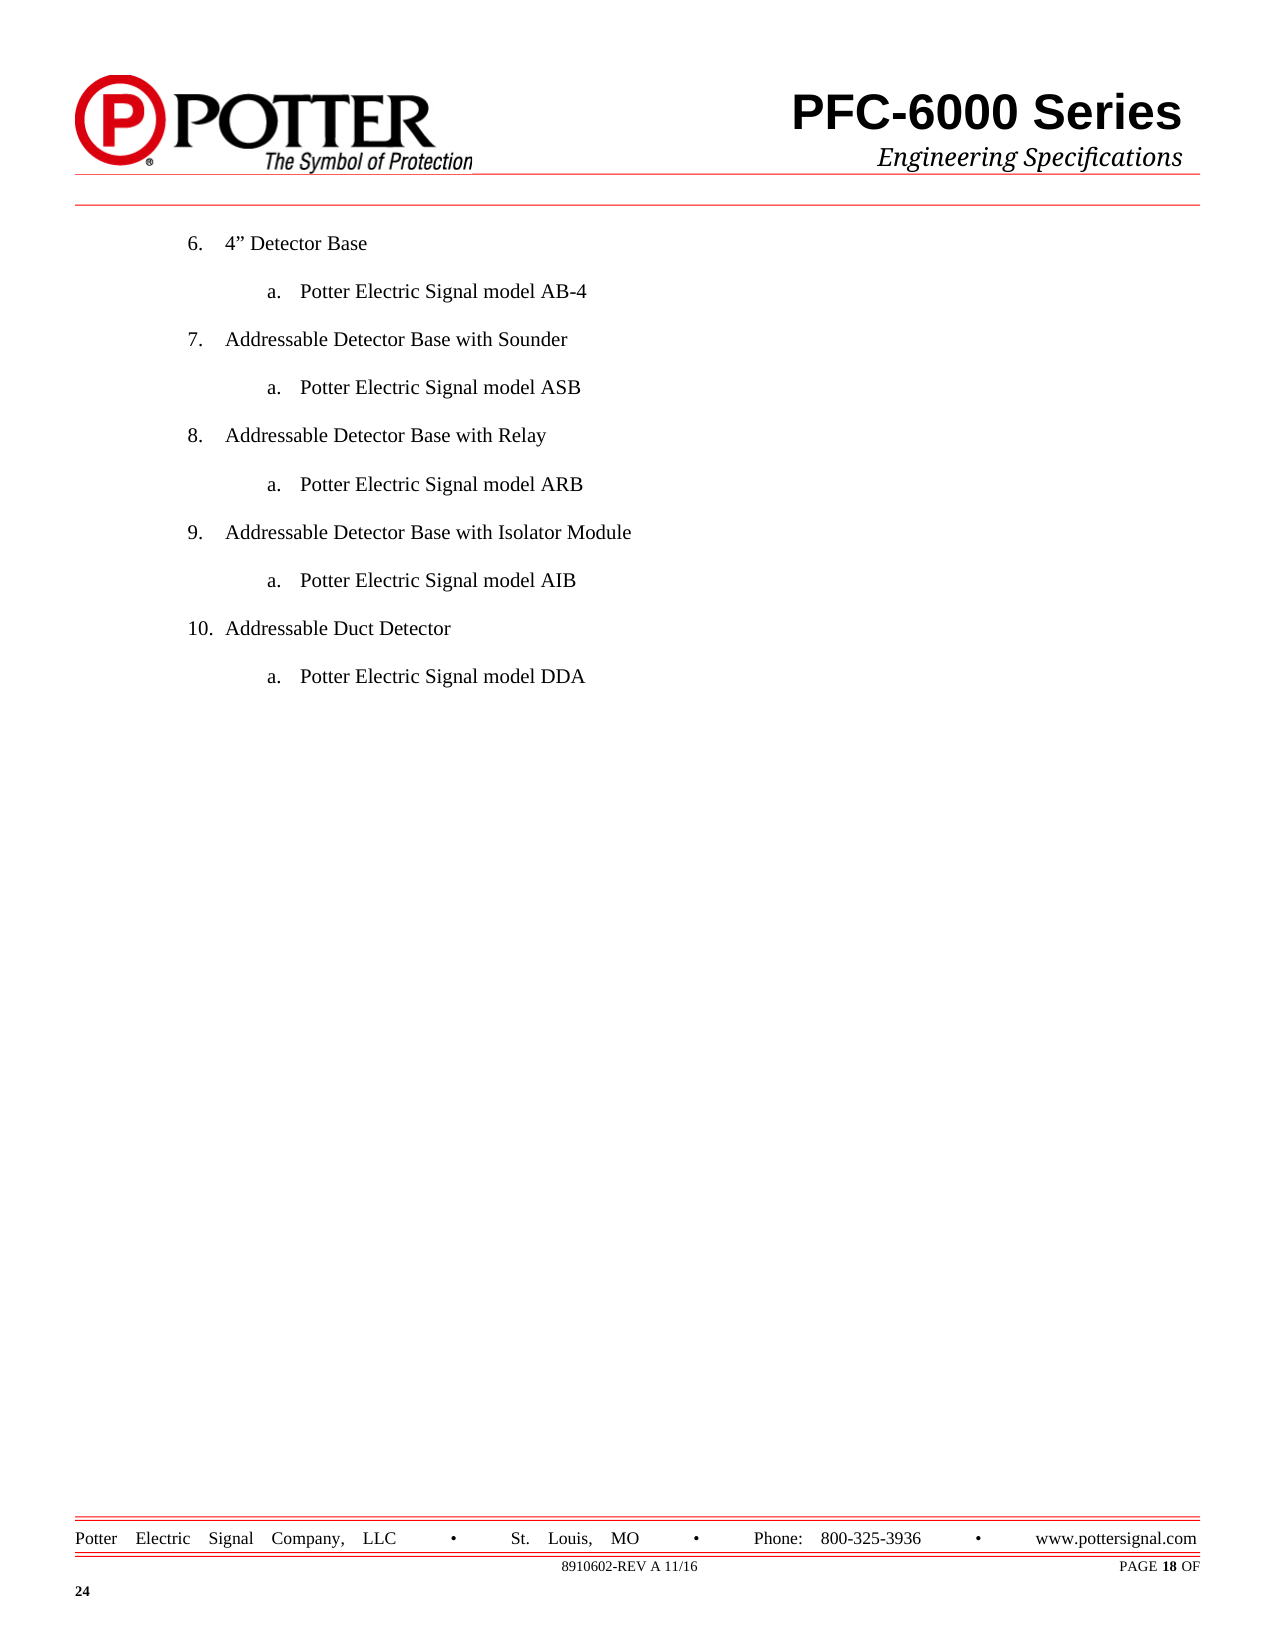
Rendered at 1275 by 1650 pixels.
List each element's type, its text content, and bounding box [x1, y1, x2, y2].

list Addressable Detector Base with Isolator Module [187, 519, 1200, 544]
list Addressable Detector Base with Sounder [187, 327, 1200, 351]
list 4” Detector Base [187, 231, 1200, 255]
list Potter Electric Signal model AB-4 [281, 279, 1200, 303]
list Potter Electric Signal model AIB [281, 568, 1200, 592]
list Potter Electric Signal model ASB [281, 375, 1200, 399]
list Addressable Duct Detector [187, 616, 1200, 640]
picture [75, 75, 473, 174]
list Potter Electric Signal model ARB [281, 471, 1200, 496]
list Addressable Detector Base with Relay [187, 423, 1200, 447]
list Potter Electric Signal model DDA [281, 664, 1200, 688]
